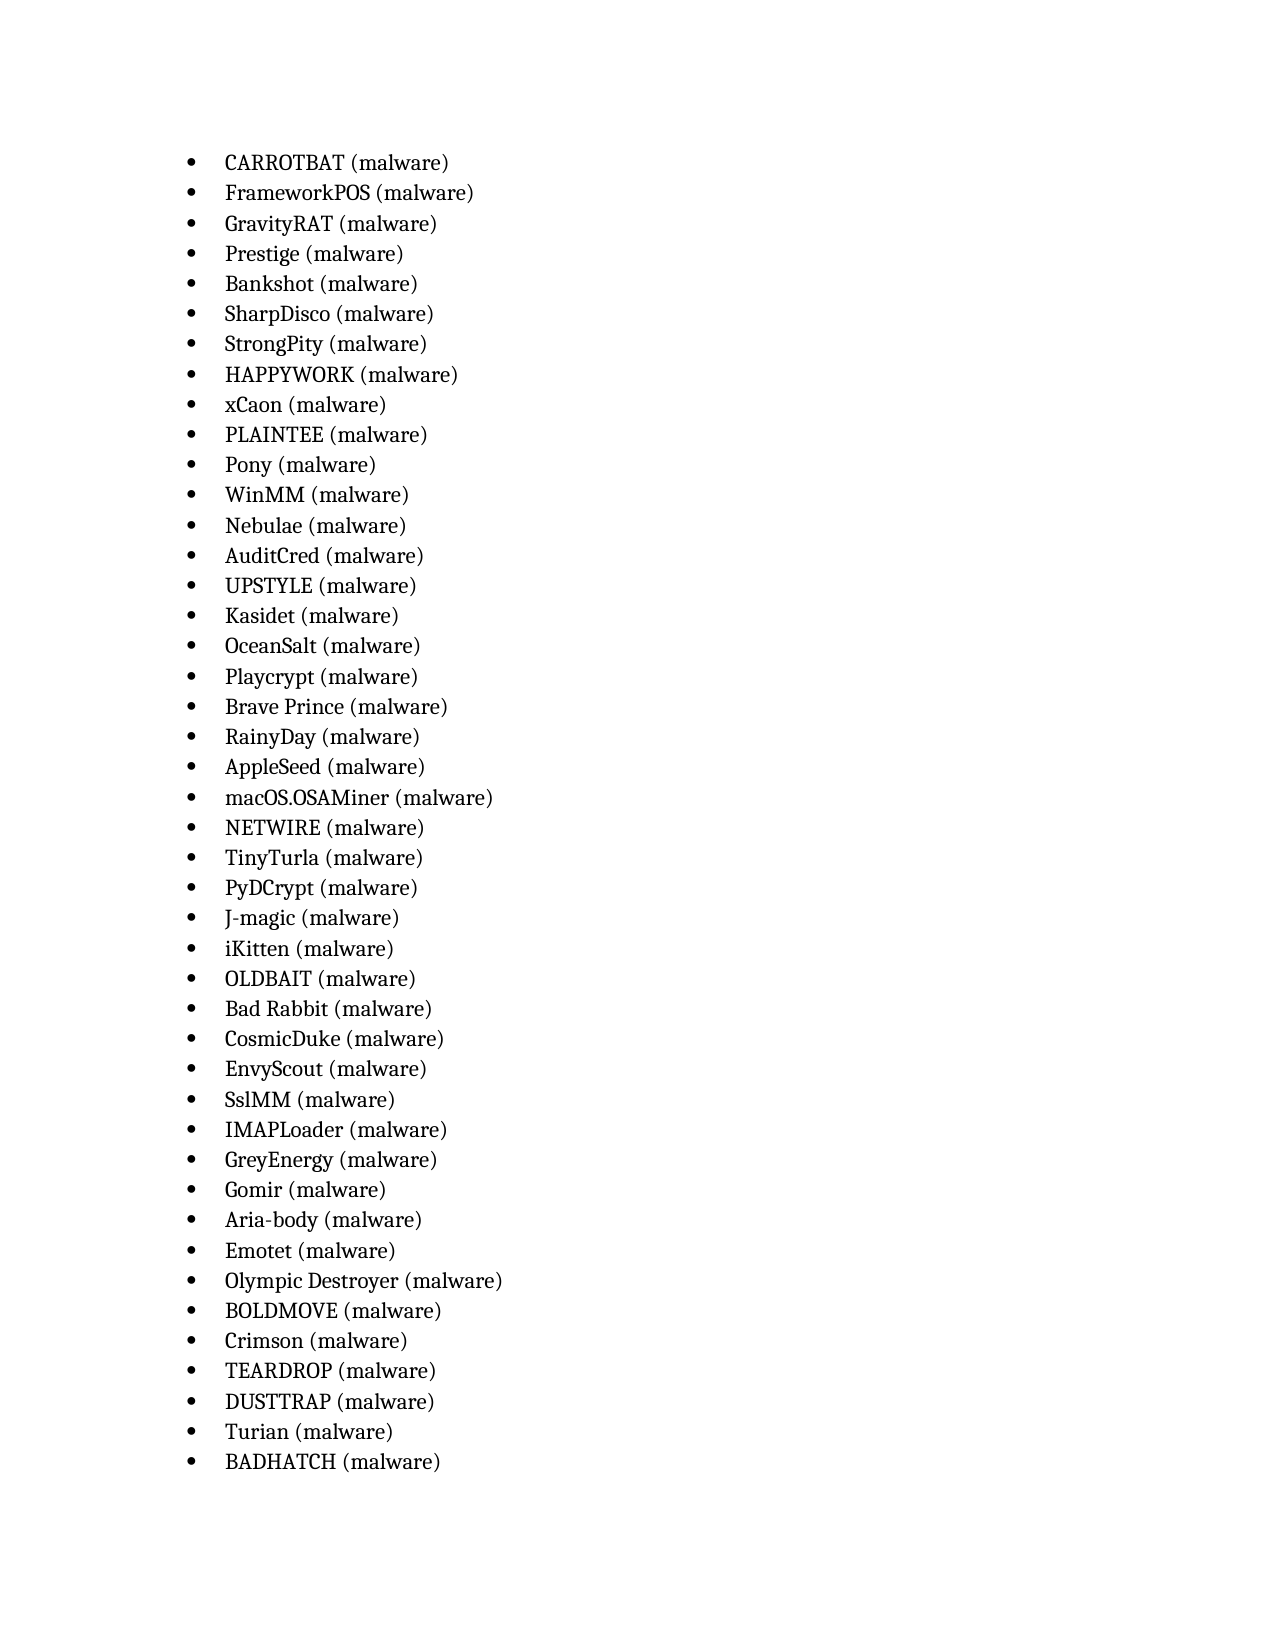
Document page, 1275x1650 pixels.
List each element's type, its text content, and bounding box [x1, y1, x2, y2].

list UPSTYLE (malware) [187, 573, 1087, 599]
list Bankshot (malware) [187, 271, 1087, 297]
list Brave Prince (malware) [187, 694, 1087, 720]
list DUSTTRAP (malware) [187, 1388, 1087, 1415]
list Kasidet (malware) [187, 603, 1087, 629]
list Aria-body (malware) [187, 1207, 1087, 1234]
list EnvyScout (malware) [187, 1056, 1087, 1083]
list SharpDisco (malware) [187, 301, 1087, 327]
list Pony (malware) [187, 452, 1087, 478]
list TinyTurla (malware) [187, 845, 1087, 871]
list OceanSalt (malware) [187, 633, 1087, 660]
list PyDCrypt (malware) [187, 875, 1087, 901]
list Crimson (malware) [187, 1328, 1087, 1354]
list OLDBAIT (malware) [187, 966, 1087, 992]
list Emotet (malware) [187, 1237, 1087, 1264]
list Playcrypt (malware) [187, 663, 1087, 690]
list PLAINTEE (malware) [187, 422, 1087, 448]
list HAPPYWORK (malware) [187, 361, 1087, 388]
list macOS.OSAMiner (malware) [187, 784, 1087, 811]
list CosmicDuke (malware) [187, 1026, 1087, 1052]
list BOLDMOVE (malware) [187, 1298, 1087, 1324]
list NETWIRE (malware) [187, 814, 1087, 841]
list Turian (malware) [187, 1419, 1087, 1445]
list RainyDay (malware) [187, 724, 1087, 750]
list Prestige (malware) [187, 241, 1087, 267]
list CARROTBAT (malware) [187, 150, 1087, 176]
list GravityRAT (malware) [187, 210, 1087, 237]
list J-magic (malware) [187, 905, 1087, 932]
list AuditCred (malware) [187, 543, 1087, 569]
list FrameworkPOS (malware) [187, 180, 1087, 207]
list Nebulae (malware) [187, 512, 1087, 539]
list xCaon (malware) [187, 392, 1087, 418]
list SslMM (malware) [187, 1086, 1087, 1113]
list AppleSeed (malware) [187, 754, 1087, 781]
list GreyEnergy (malware) [187, 1147, 1087, 1173]
list iKitten (malware) [187, 935, 1087, 962]
list Gomir (malware) [187, 1177, 1087, 1203]
list Olympic Destroyer (malware) [187, 1268, 1087, 1294]
list IMAPLoader (malware) [187, 1117, 1087, 1143]
list WinMM (malware) [187, 482, 1087, 509]
list TEARDROP (malware) [187, 1358, 1087, 1385]
list BADHATCH (malware) [187, 1449, 1087, 1475]
list Bad Rabbit (malware) [187, 996, 1087, 1022]
list StrongPity (malware) [187, 331, 1087, 358]
